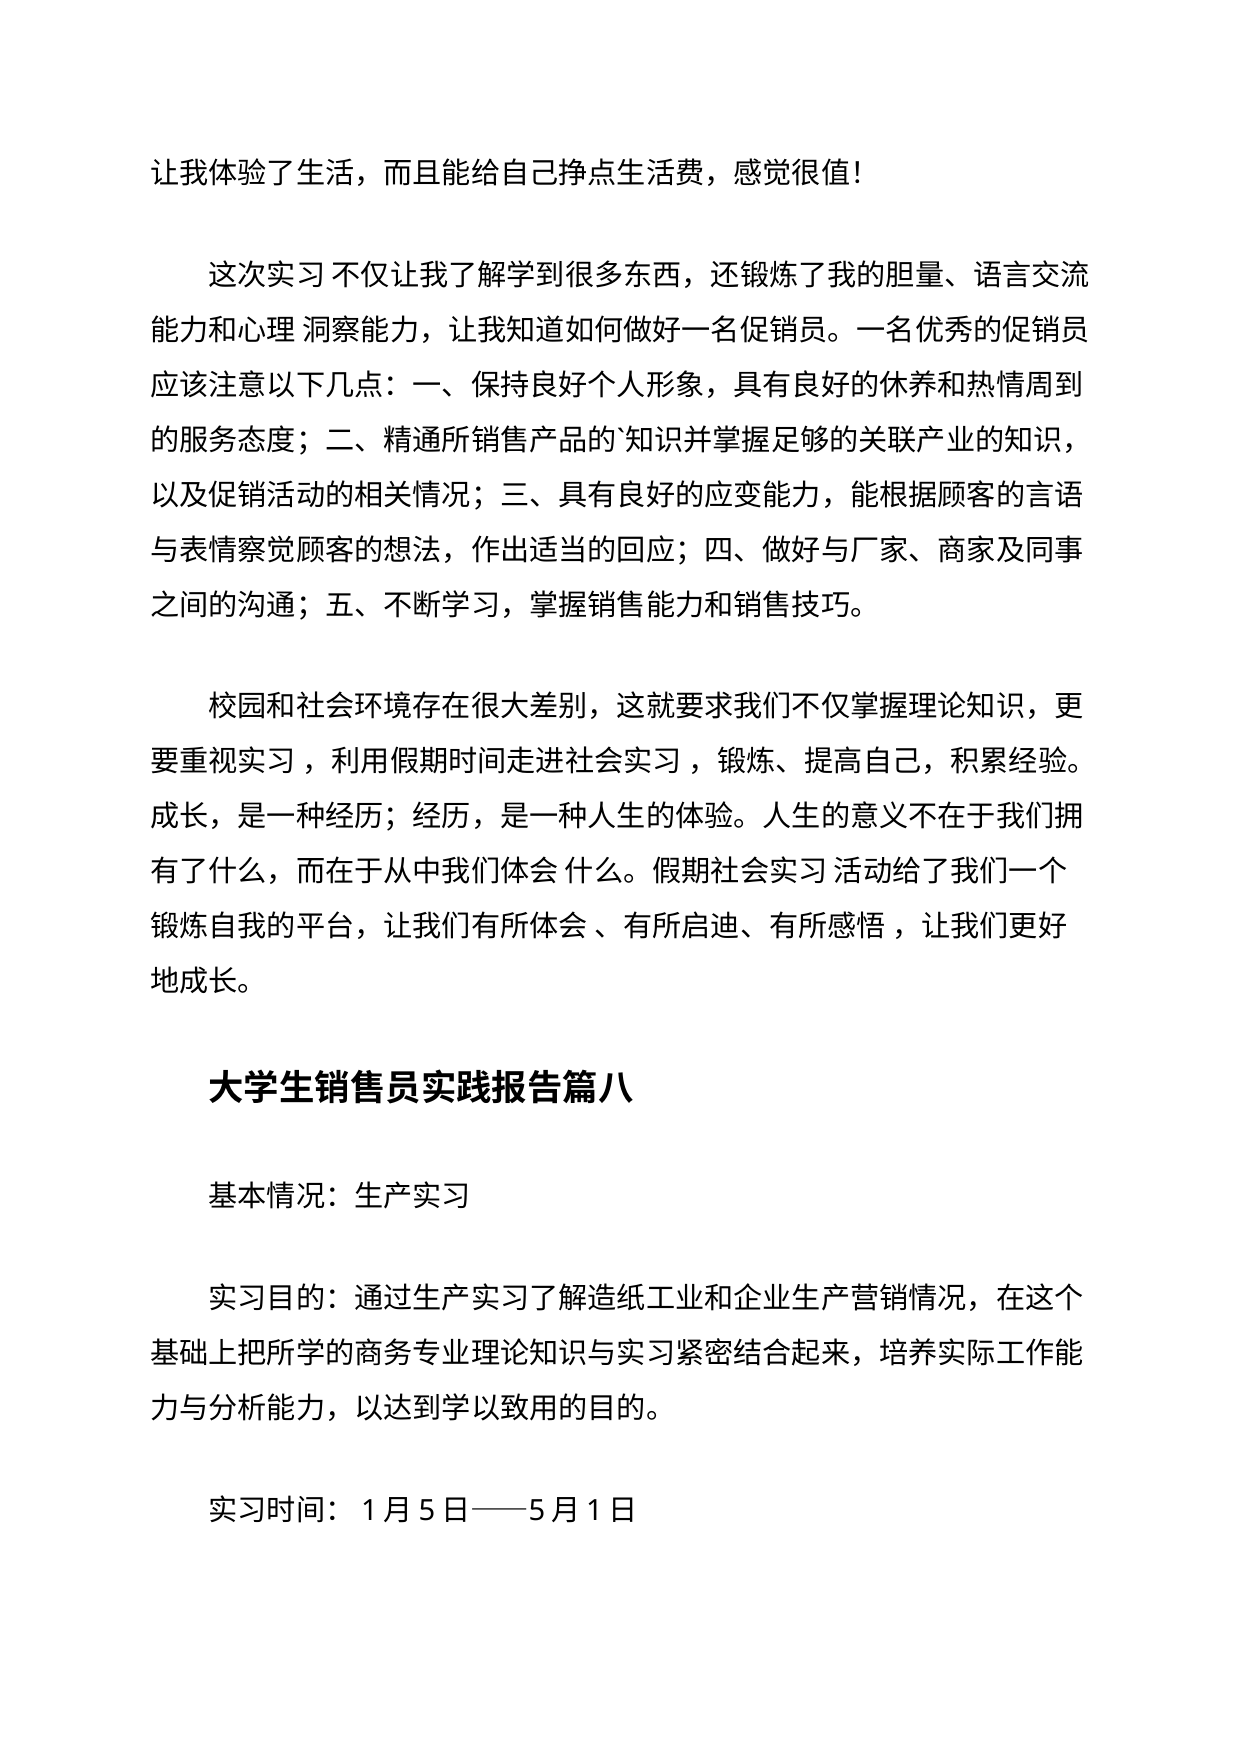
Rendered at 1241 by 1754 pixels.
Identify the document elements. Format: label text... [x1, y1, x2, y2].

text 实习时间： 1月5日——5月1日 [150, 1486, 1090, 1528]
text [150, 150, 1090, 192]
text 校园和社会环境存在很大差别，这就要求我们不仅掌握理论知识，更要重视实习 ，利用假期时间走进社会实习 ，锻炼、提高自己，积累经验。成长，是一种经历；经历，是一种人生的体验。人生的意义不在于我们拥有了什么，而在于从中我们体会 什么。假期社会实习 活动给了我们一个锻炼自我的平台，让我们有所体会 、有所启迪、有所感悟 ，让我们更好地成长。 [150, 683, 1090, 1000]
text 大学生销售员实践报告篇八 [150, 1059, 1090, 1111]
text 实习目的：通过生产实习了解造纸工业和企业生产营销情况，在这个基础上把所学的商务专业理论知识与实习紧密结合起来，培养实际工作能力与分析能力，以达到学以致用的目的。 [150, 1274, 1090, 1427]
text 基本情况：生产实习 [150, 1173, 1090, 1215]
text 这次实习 不仅让我了解学到很多东西，还锻炼了我的胆量、语言交流能力和心理 洞察能力，让我知道如何做好一名促销员。一名优秀的促销员应该注意以下几点：一、保持良好个人形象，具有良好的休养和热情周到的服务态度；二、精通所销售产品的`知识并掌握足够的关联产业的知识，以及促销活动的相关情况；三、具有良好的应变能力，能根据顾客的言语与表情察觉顾客的想法，作出适当的回应；四、做好与厂家、商家及同事之间的沟通；五、不断学习，掌握销售能力和销售技巧。 [150, 252, 1090, 623]
